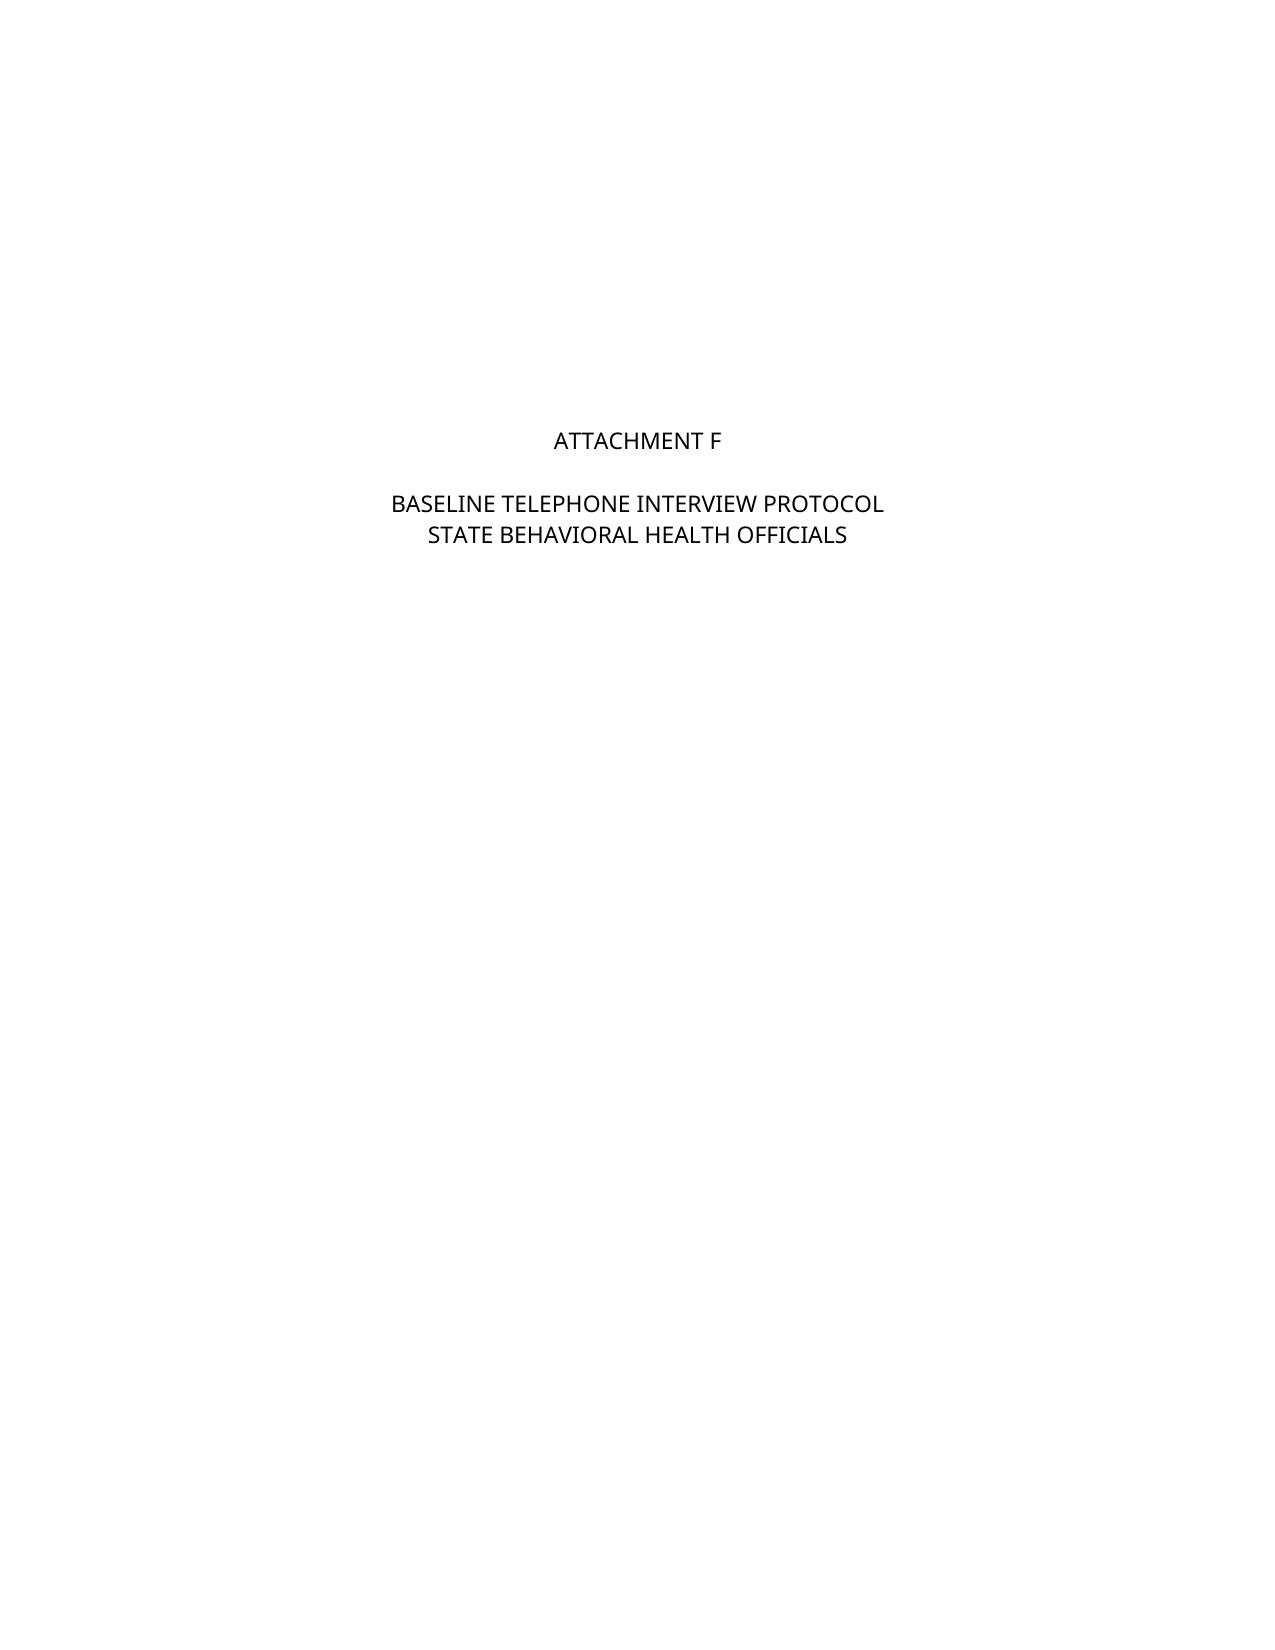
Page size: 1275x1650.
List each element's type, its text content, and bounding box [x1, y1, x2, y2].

title ATTACHMENT F Baseline Telephone Interview Protocol state BEHAVIORAL HEALTH officials [150, 425, 1125, 550]
